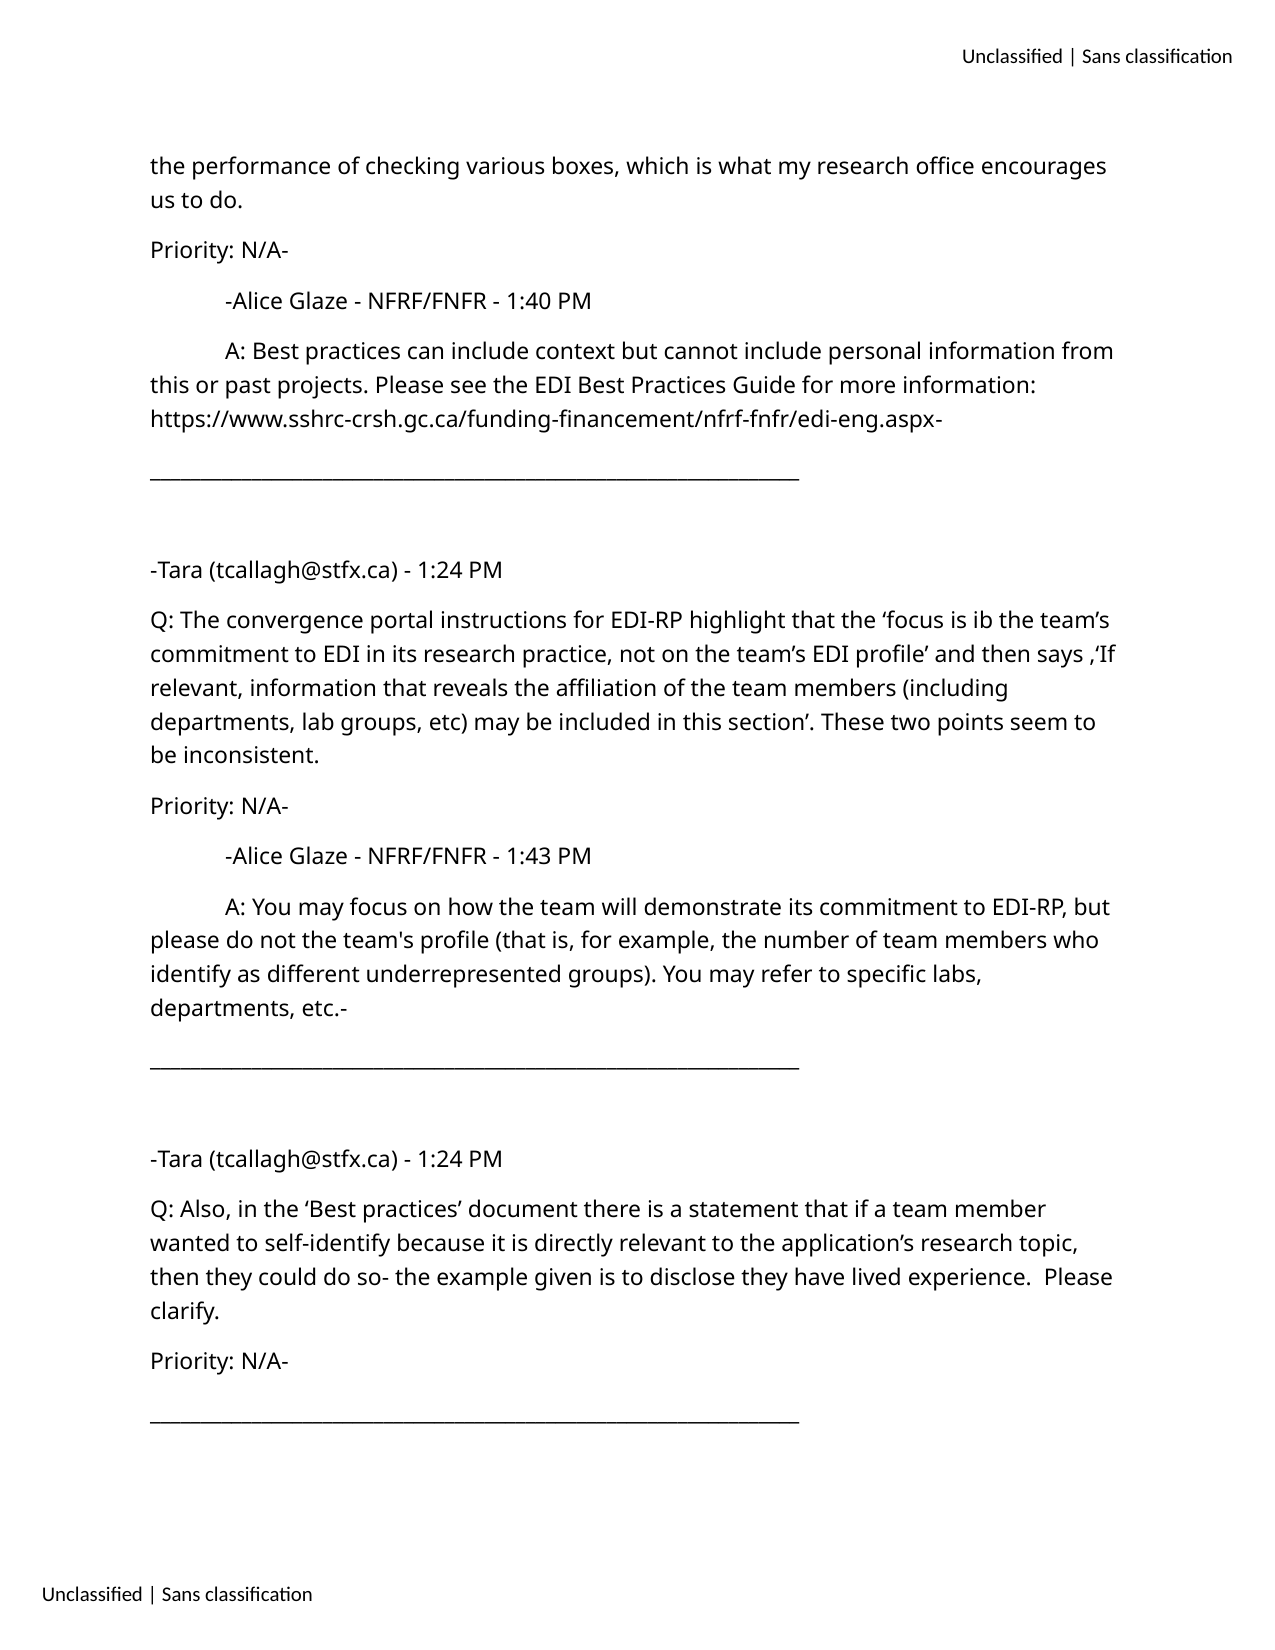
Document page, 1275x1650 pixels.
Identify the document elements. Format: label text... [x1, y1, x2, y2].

text Priority: N/A- [150, 234, 1125, 265]
text A: Best practices can include context but cannot include personal information from this or past projects. Please see the EDI Best Practices Guide for more information: https://www.sshrc-crsh.gc.ca/funding-financement/nfrf-fnfr/edi-eng.aspx- [150, 335, 1125, 434]
text -Tara (tcallagh@stfx.ca) - 1:24 PM [150, 554, 1125, 585]
text Priority: N/A- [150, 789, 1125, 821]
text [150, 150, 1125, 215]
text -Alice Glaze - NFRF/FNFR - 1:43 PM [150, 840, 1125, 871]
text Q: The convergence portal instructions for EDI-RP highlight that the ‘focus is ib the team’s commitment to EDI in its research practice, not on the team’s EDI profile’ and then says ,‘If relevant, information that reveals the affiliation of the team members (including departments, lab groups, etc) may be included in this section’. These two points seem to be inconsistent. [150, 604, 1125, 770]
text ________________________________________________________________ [150, 1042, 1125, 1073]
text -Tara (tcallagh@stfx.ca) - 1:24 PM [150, 1143, 1125, 1174]
text Priority: N/A- [150, 1345, 1125, 1376]
text -Alice Glaze - NFRF/FNFR - 1:40 PM [150, 284, 1125, 316]
text ________________________________________________________________ [150, 1395, 1125, 1427]
text Q: Also, in the ‘Best practices’ document there is a statement that if a team member wanted to self-identify because it is directly relevant to the application’s research topic, then they could do so- the example given is to disclose they have lived experience. Please clarify. [150, 1193, 1125, 1326]
text A: You may focus on how the team will demonstrate its commitment to EDI-RP, but please do not the team's profile (that is, for example, the number of team members who identify as different underrepresented groups). You may refer to specific labs, departments, etc.- [150, 890, 1125, 1023]
text ________________________________________________________________ [150, 453, 1125, 484]
